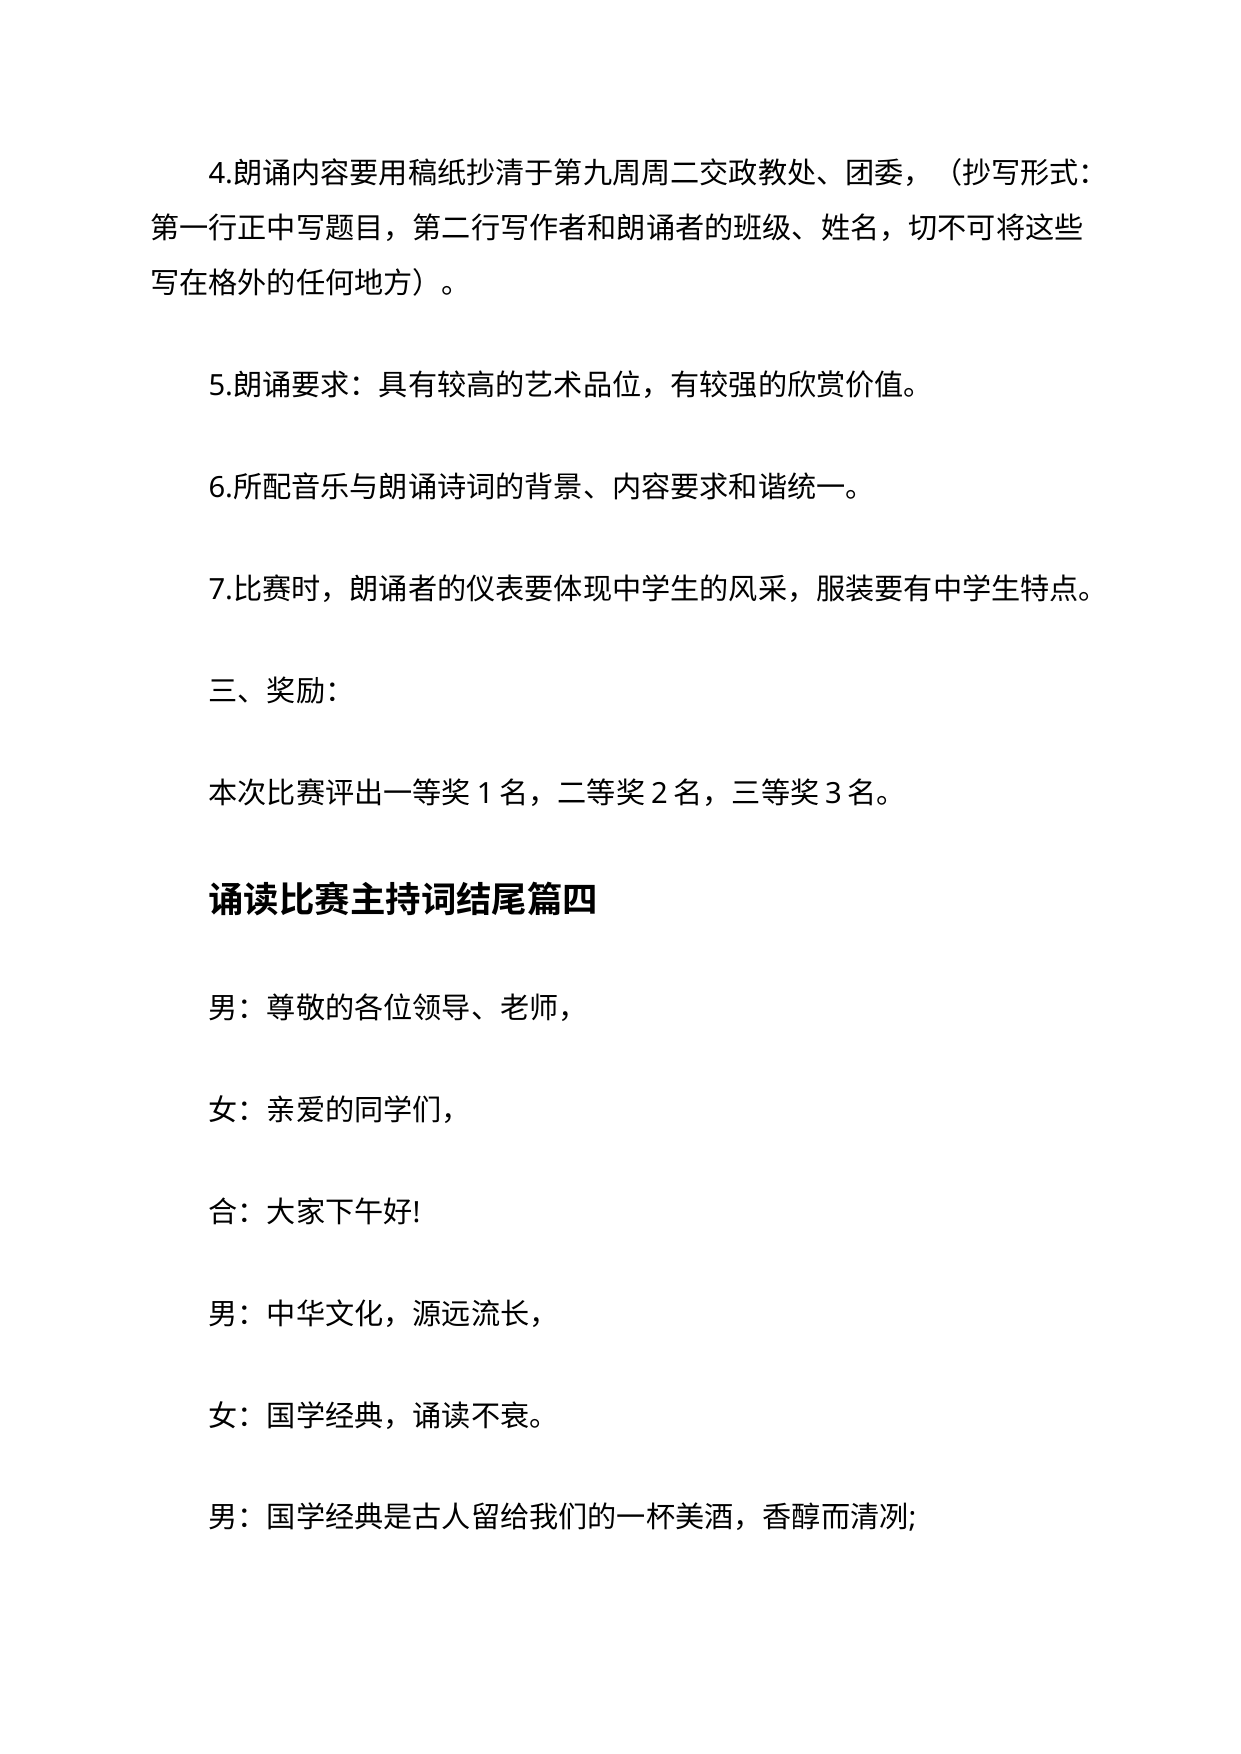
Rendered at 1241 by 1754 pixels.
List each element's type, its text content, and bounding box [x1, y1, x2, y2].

text 三、奖励： [150, 668, 1090, 710]
text 6.所配音乐与朗诵诗词的背景、内容要求和谐统一。 [150, 464, 1090, 506]
text 男：尊敬的各位领导、老师， [150, 985, 1090, 1027]
text 合：大家下午好! [150, 1188, 1090, 1231]
text 本次比赛评出一等奖1名，二等奖2名，三等奖3名。 [150, 769, 1090, 812]
text 男：中华文化，源远流长， [150, 1290, 1090, 1333]
text 5.朗诵要求：具有较高的艺术品位，有较强的欣赏价值。 [150, 362, 1090, 404]
text 4.朗诵内容要用稿纸抄清于第九周周二交政教处、团委，（抄写形式：第一行正中写题目，第二行写作者和朗诵者的班级、姓名，切不可将这些写在格外的任何地方）。 [150, 150, 1090, 302]
text 7.比赛时，朗诵者的仪表要体现中学生的风采，服装要有中学生特点。 [150, 566, 1090, 608]
text 诵读比赛主持词结尾篇四 [150, 871, 1090, 923]
text 女：国学经典，诵读不衰。 [150, 1392, 1090, 1434]
text 女：亲爱的同学们， [150, 1087, 1090, 1129]
text 男：国学经典是古人留给我们的一杯美酒，香醇而清冽; [150, 1494, 1090, 1536]
